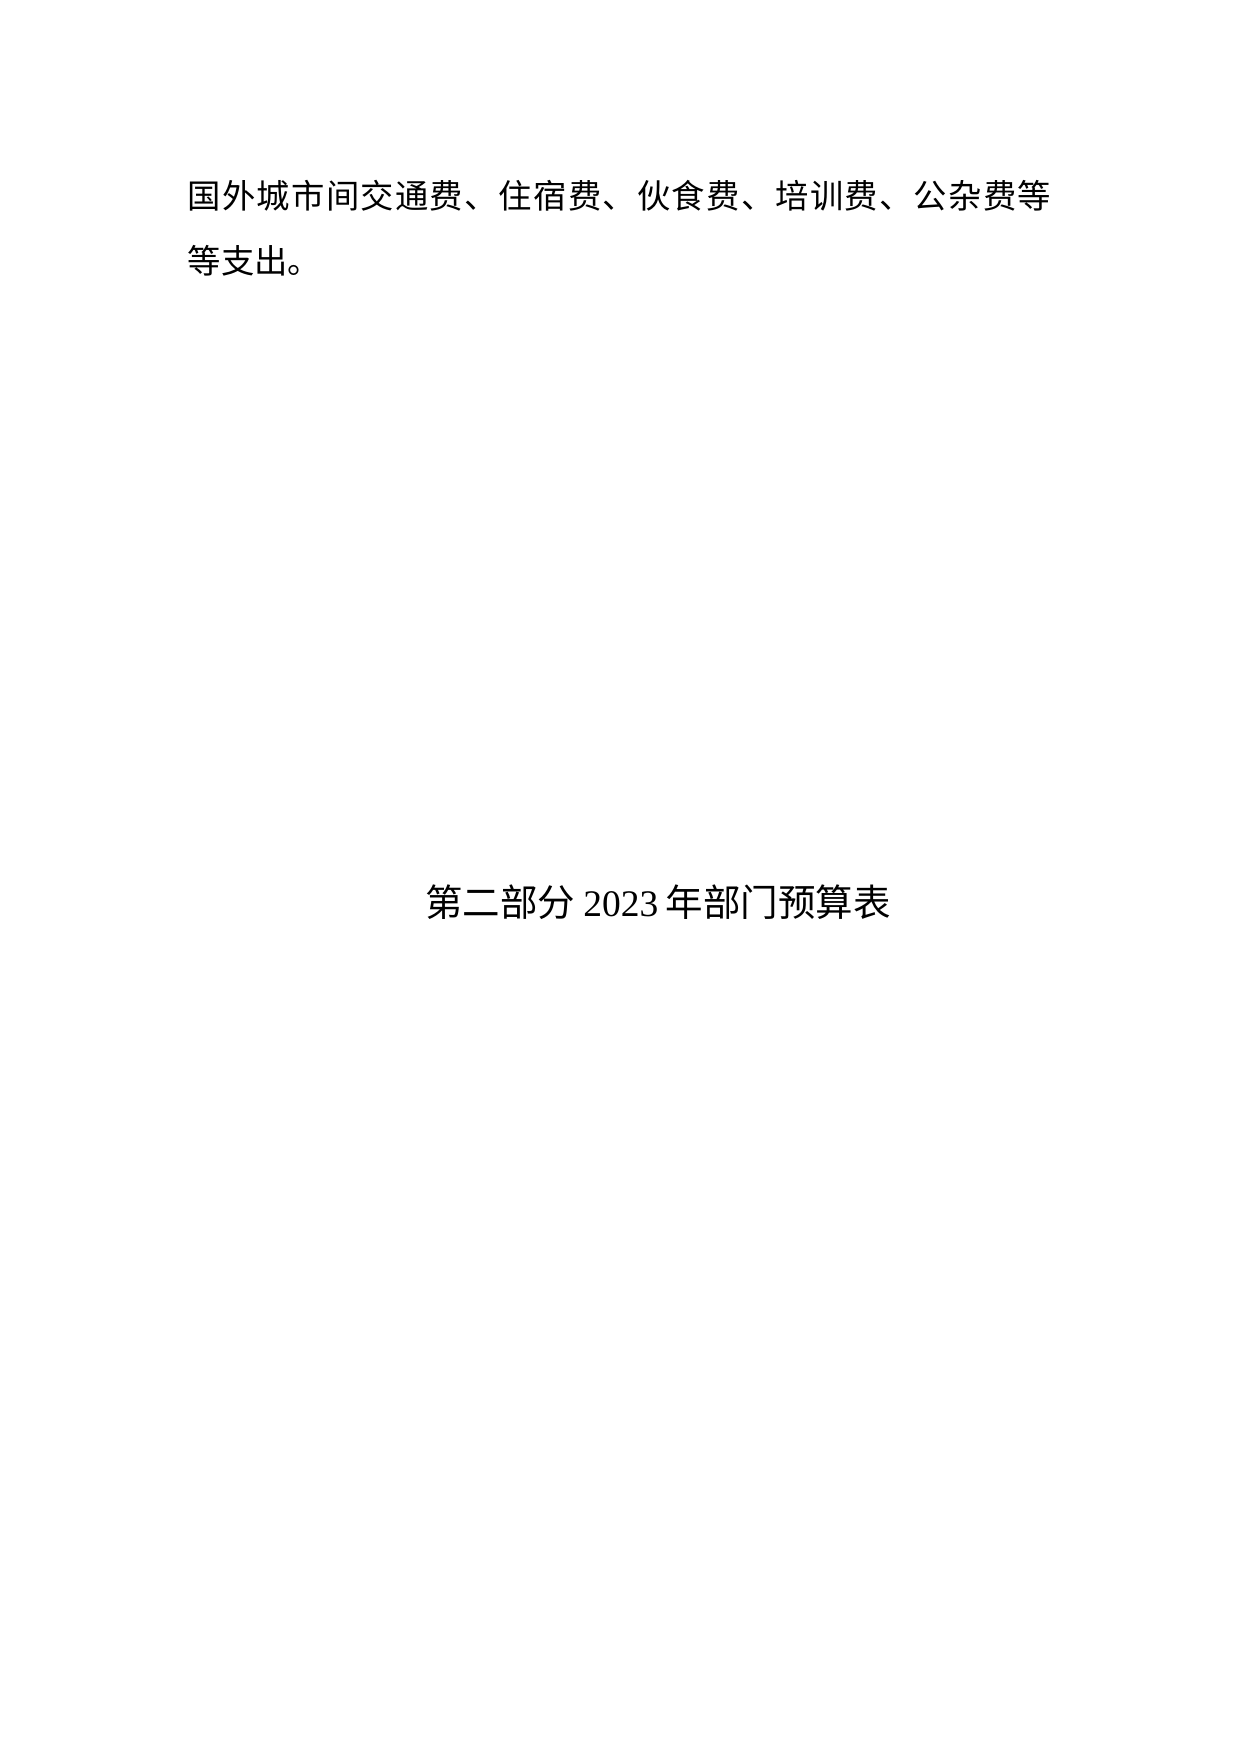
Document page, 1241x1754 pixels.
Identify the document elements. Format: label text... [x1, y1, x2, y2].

text 第二部分 2023年部门预算表 [187, 867, 1053, 932]
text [187, 162, 1053, 292]
